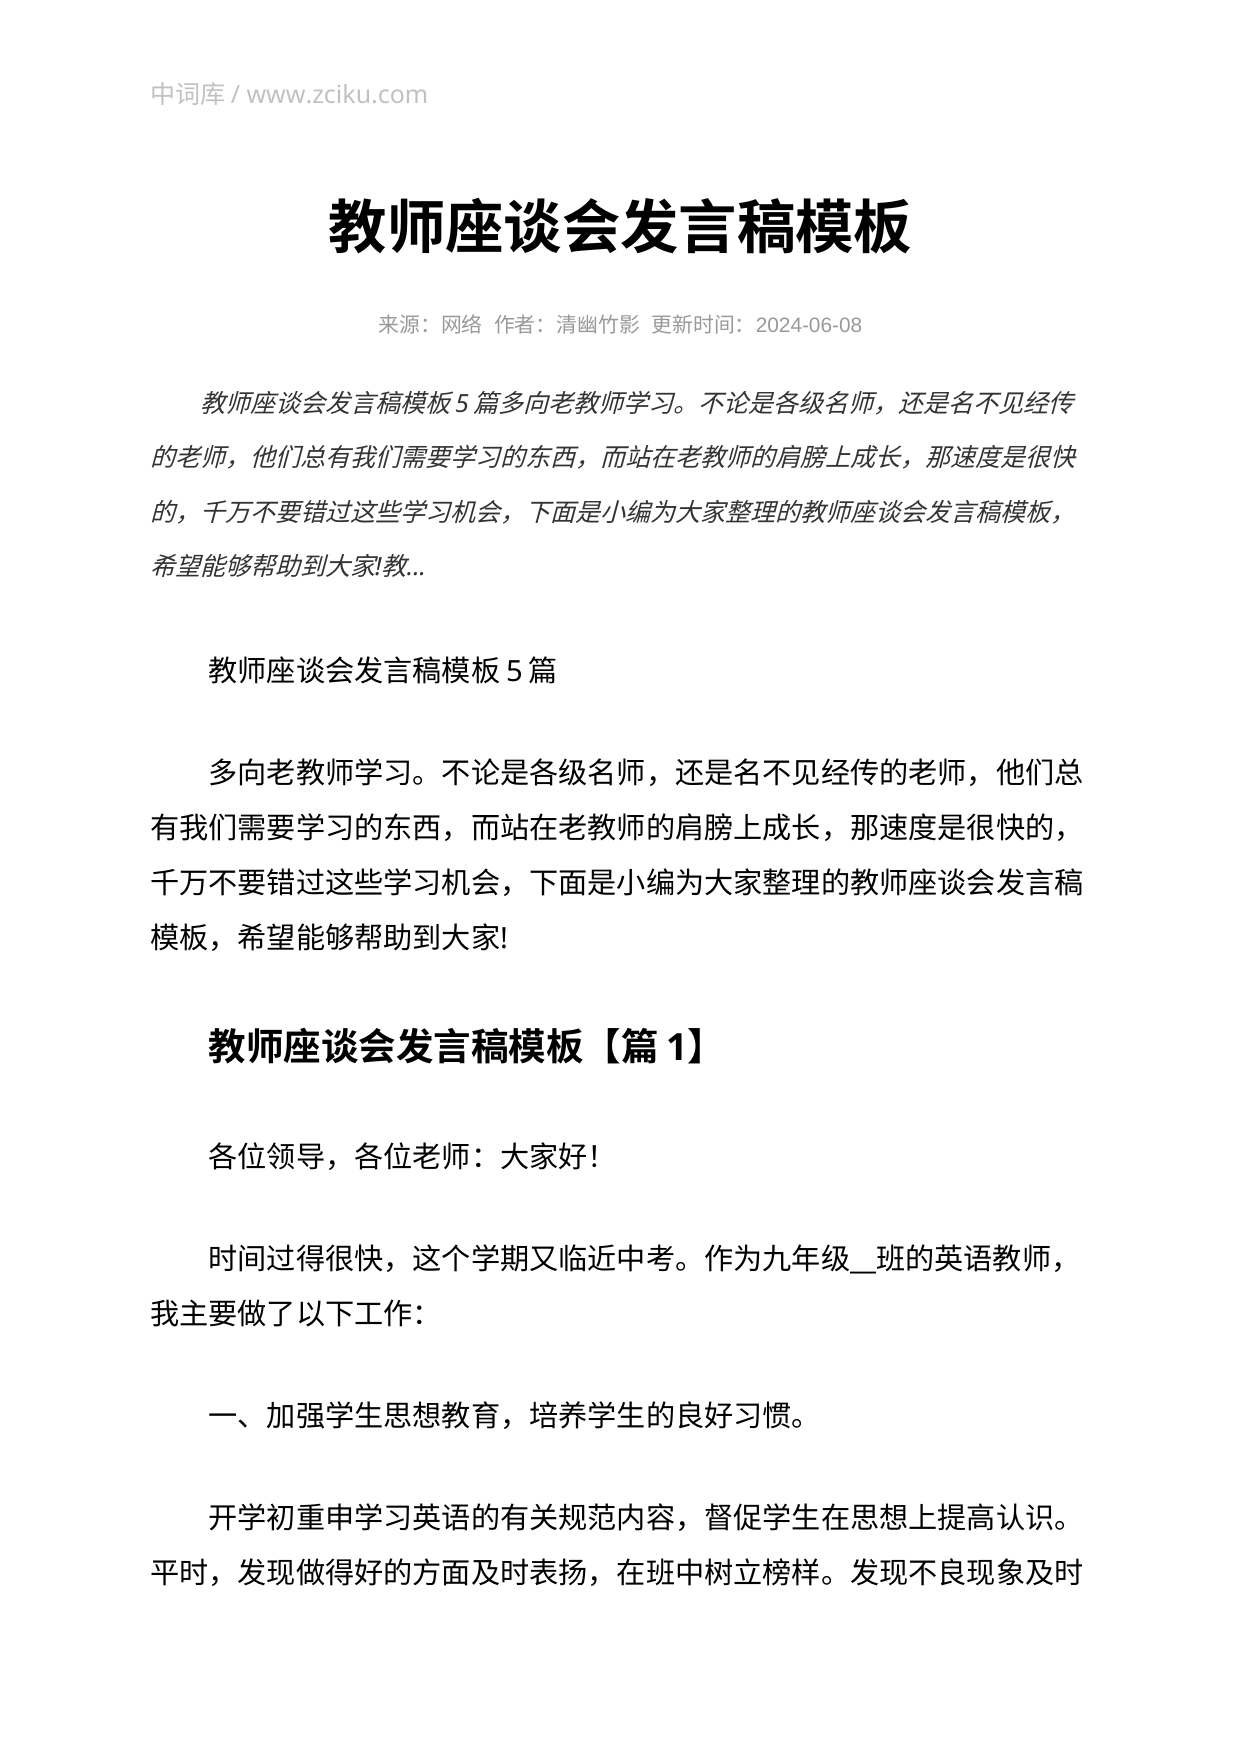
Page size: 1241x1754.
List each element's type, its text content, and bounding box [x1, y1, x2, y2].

text 教师座谈会发言稿模板5篇 [150, 648, 1090, 690]
text 各位领导，各位老师：大家好！ [150, 1134, 1090, 1176]
text 一、加强学生思想教育，培养学生的良好习惯。 [150, 1393, 1090, 1435]
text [150, 1494, 1090, 1592]
text 时间过得很快，这个学期又临近中考。作为九年级__班的英语教师，我主要做了以下工作： [150, 1236, 1090, 1333]
subtitle 教师座谈会发言稿模板 [150, 181, 1090, 266]
text 来源：网络 作者：清幽竹影 更新时间：2024-06-08 [150, 313, 1090, 337]
text 教师座谈会发言稿模板5篇多向老教师学习。不论是各级名师，还是名不见经传的老师，他们总有我们需要学习的东西，而站在老教师的肩膀上成长，那速度是很快的，千万不要错过这些学习机会，下面是小编为大家整理的教师座谈会发言稿模板，希望能够帮助到大家!教... [150, 383, 1090, 583]
text 教师座谈会发言稿模板【篇1】 [150, 1016, 1090, 1071]
text 多向老教师学习。不论是各级名师，还是名不见经传的老师，他们总有我们需要学习的东西，而站在老教师的肩膀上成长，那速度是很快的，千万不要错过这些学习机会，下面是小编为大家整理的教师座谈会发言稿模板，希望能够帮助到大家! [150, 750, 1090, 957]
